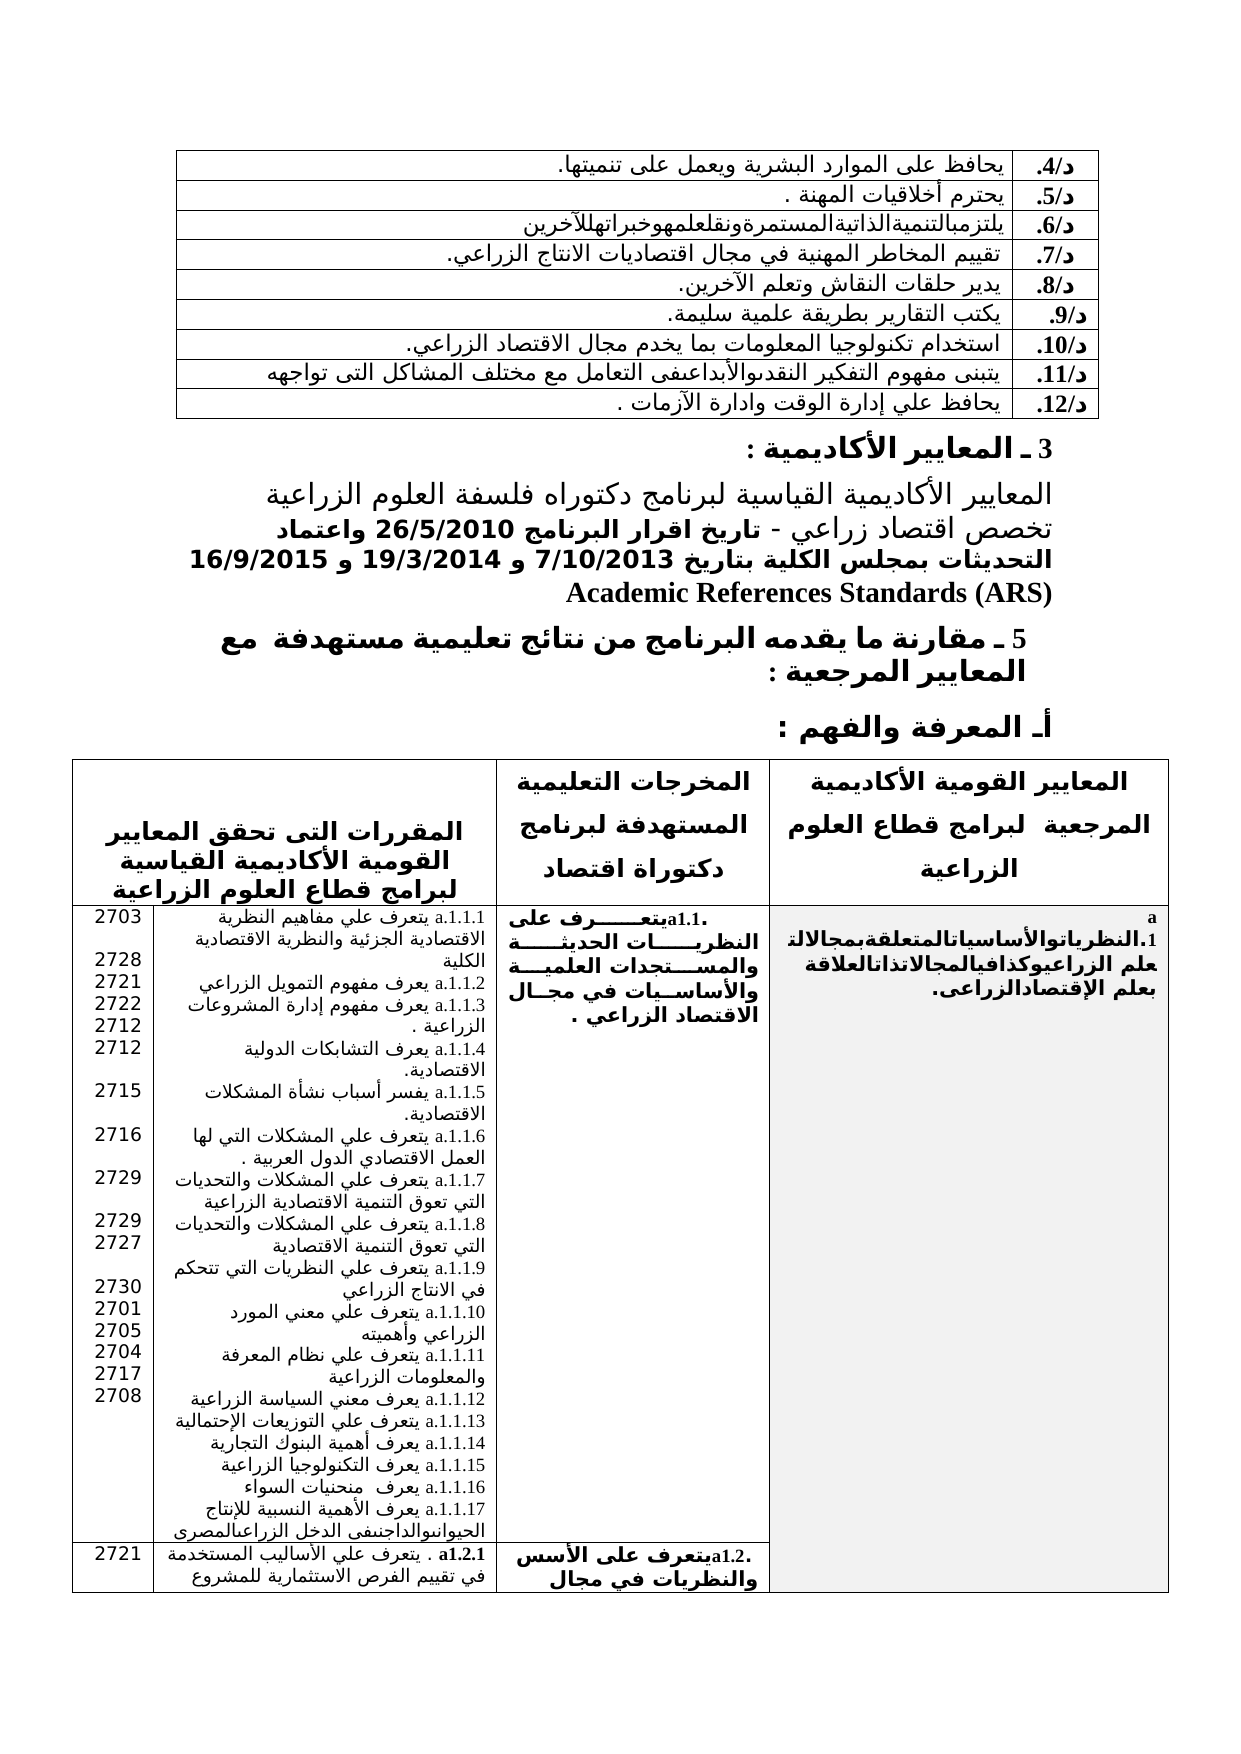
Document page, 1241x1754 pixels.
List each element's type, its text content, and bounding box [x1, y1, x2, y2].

table_cell د/7. [1013, 240, 1098, 269]
table_cell د/8. [1013, 270, 1098, 299]
text 5 ـ مقارنة ما يقدمه البرنامج من نتائج تعليمية مستهدفة مع المعايير المرجعية : [187, 621, 1027, 688]
text Academic References Standards (ARS) [187, 575, 1053, 608]
table_cell د/4. [1013, 151, 1098, 180]
table_cell د/6. [1013, 211, 1098, 239]
table_cell يكتب التقارير بطريقة علمية سليمة. [177, 300, 1012, 329]
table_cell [73, 1543, 153, 1592]
table_cell يحافظ علي إدارة الوقت وادارة الآزمات . [177, 389, 1012, 418]
text أـ المعرفة والفهم : [187, 700, 1053, 746]
table_cell يدير حلقات النقاش وتعلم الآخرين. [177, 270, 1012, 299]
table_cell يلتزمبالتنميةالذاتيةالمستمرةونقلعلمهوخبراتهللآخرين [177, 211, 1012, 239]
table_cell تقييم المخاطر المهنية في مجال اقتصاديات الانتاج الزراعي. [177, 240, 1012, 269]
table_cell يتبنى مفهوم التفكير النقدىوالأبداعىفى التعامل مع مختلف المشاكل التى تواجهه [177, 360, 1012, 388]
table_cell د/12. [1013, 389, 1098, 418]
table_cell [497, 1543, 769, 1592]
text المعايير الأكاديمية القياسية لبرنامج دكتوراه فلسفة العلوم الزراعية تخصص اقتصاد زراعي - تاريخ اقرار البرنامج 26/5/2010 واعتماد التحديثات بمجلس الكلية بتاريخ 7/10/2013 و 19/3/2014 و 16/9/2015 [187, 478, 1053, 575]
table_cell د/5. [1013, 181, 1098, 209]
table_header المخرجات التعليمية المستهدفة لبرنامج دكتوراة اقتصاد [497, 760, 769, 905]
table_cell د/10. [1013, 330, 1098, 358]
table_cell د/11. [1013, 360, 1098, 388]
table_cell a.1.1.1 يتعرف علي مفاهيم النظرية الاقتصادية الجزئية والنظرية الاقتصادية الكلية a.1.1.2 يعرف مفهوم التمويل الزراعي a.1.1.3 يعرف مفهوم إدارة المشروعات الزراعية . a.1.1.4 يعرف التشابكات الدولية الاقتصادية. a.1.1.5 يفسر أسباب نشأة المشكلات الاقتصادية. a.1.1.6 يتعرف علي المشكلات التي لها العمل الاقتصادي الدول العربية . a.1.1.7 يتعرف علي المشكلات والتحديات التي تعوق التنمية الاقتصادية الزراعية a.1.1.8 يتعرف علي المشكلات والتحديات التي تعوق التنمية الاقتصادية a.1.1.9 يتعرف علي النظريات التي تتحكم في الانتاج الزراعي a.1.1.10 يتعرف علي معني المورد الزراعي وأهميته a.1.1.11 يتعرف علي نظام المعرفة والمعلومات الزراعية a.1.1.12 يعرف معني السياسة الزراعية a.1.1.13 يتعرف علي التوزيعات الإحتمالية a.1.1.14 يعرف أهمية البنوك التجارية a.1.1.15 يعرف التكنولوجيا الزراعية a.1.1.16 يعرف منحنيات السواء a.1.1.17 يعرف الأهمية النسبية للإنتاج الحيوانىوالداجنىفى الدخل الزراعىالمصرى [154, 906, 496, 1542]
table_cell استخدام تكنولوجيا المعلومات بما يخدم مجال الاقتصاد الزراعي. [177, 330, 1012, 358]
table_cell 2703 2728 2721 2722 2712 2712 2715 2716 2729 2729 2727 2730 2701 2705 2704 2717 2708 [73, 906, 153, 1542]
table_cell يحافظ على الموارد البشرية ويعمل على تنميتها. [177, 151, 1012, 180]
table_cell .a1.1يتعرف على النظريات الحديثة والمستجدات العلمية والأساسيات في مجال الاقتصاد الزراعي . [497, 906, 769, 1542]
table_cell يحترم أخلاقيات المهنة . [177, 181, 1012, 209]
table_cell a1.النظرياتوالأساسياتالمتعلقةبمجالالتعلم الزراعيوكذافيالمجالاتذاتالعلاقة بعلم الإقتصادالزراعى. [770, 906, 1168, 1592]
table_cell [154, 1543, 496, 1592]
text 3 ـ المعايير الأكاديمية : [187, 432, 1053, 465]
table_header المقررات التى تحقق المعايير القومية الأكاديمية القياسية لبرامج قطاع العلوم الزراعية [73, 760, 496, 905]
table_cell د/9. [1013, 300, 1098, 329]
table_header المعايير القومية الأكاديمية المرجعية لبرامج قطاع العلوم الزراعية [770, 760, 1168, 905]
